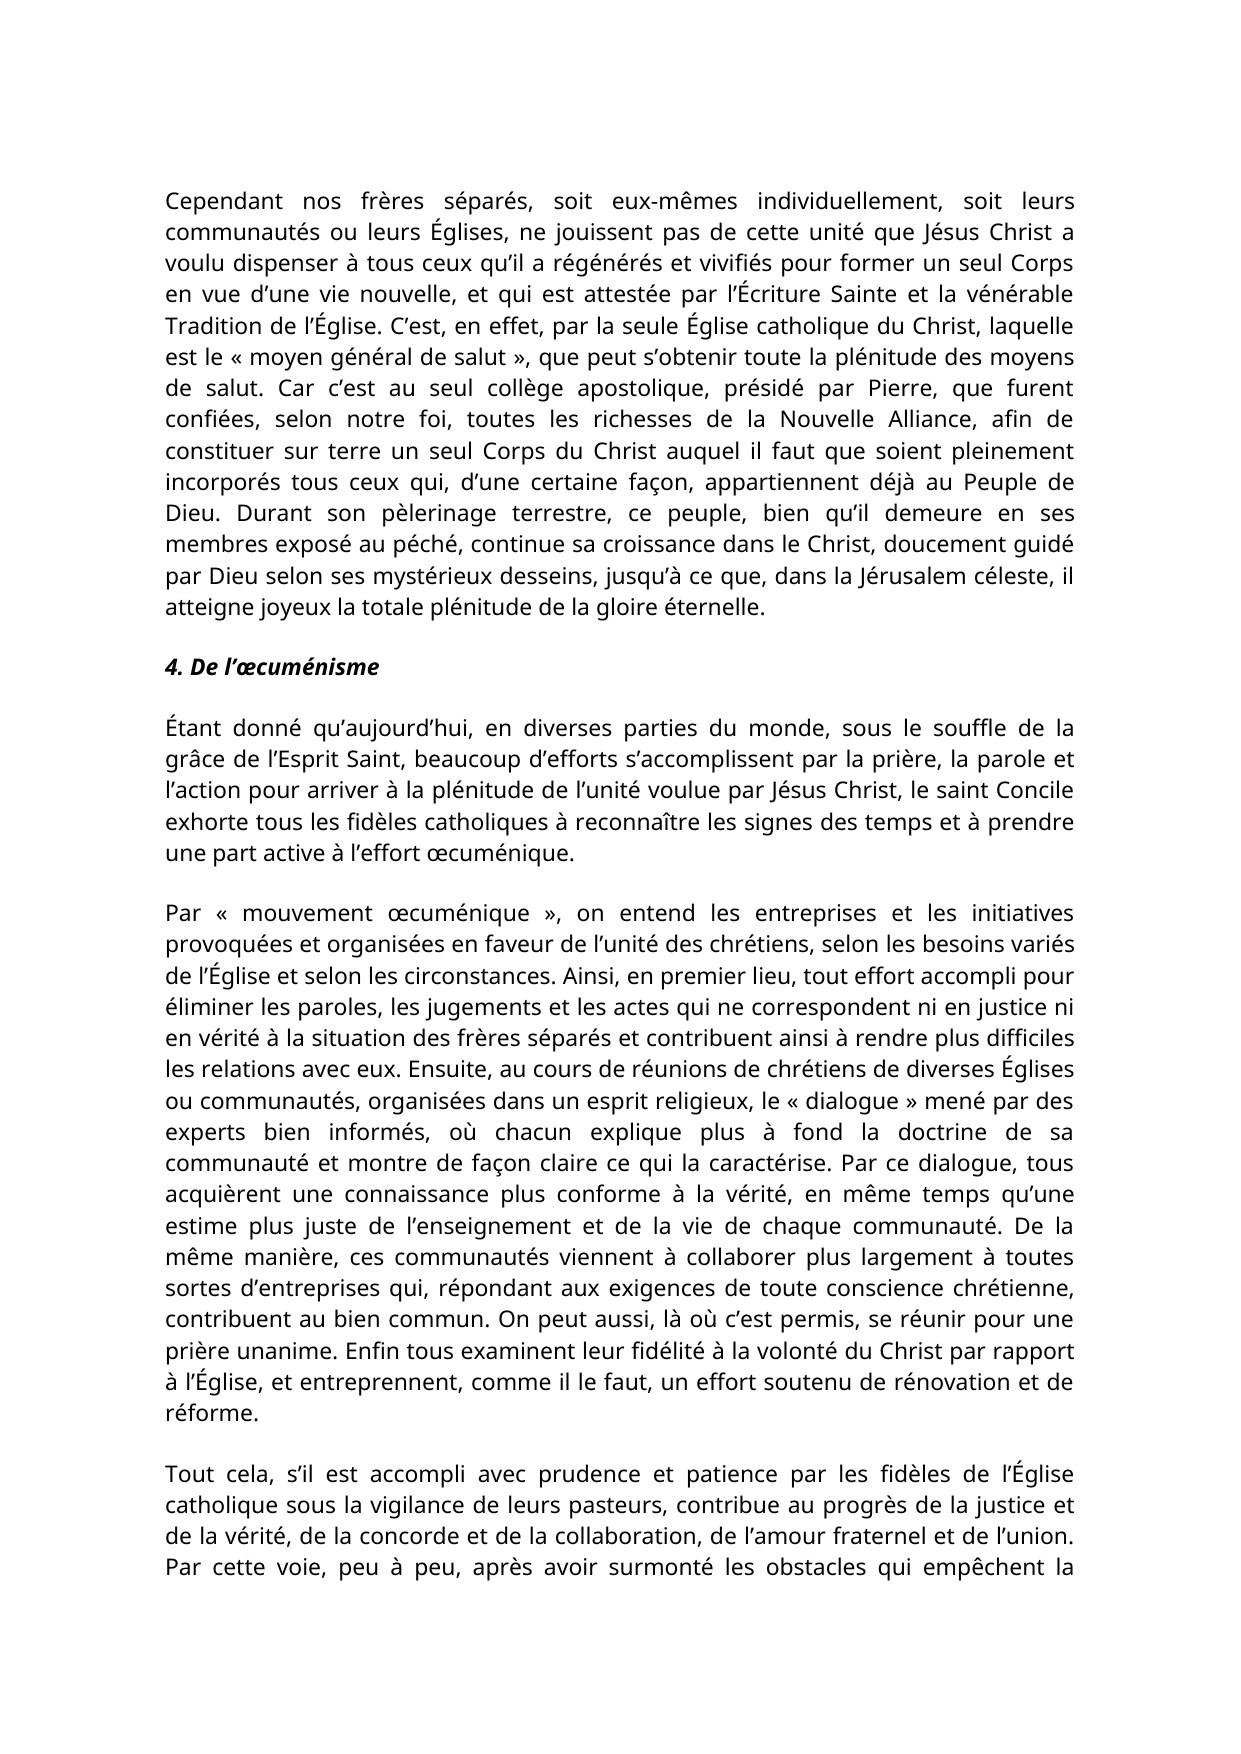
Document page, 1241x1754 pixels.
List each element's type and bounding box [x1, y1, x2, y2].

table_header [148, 148, 1093, 1590]
